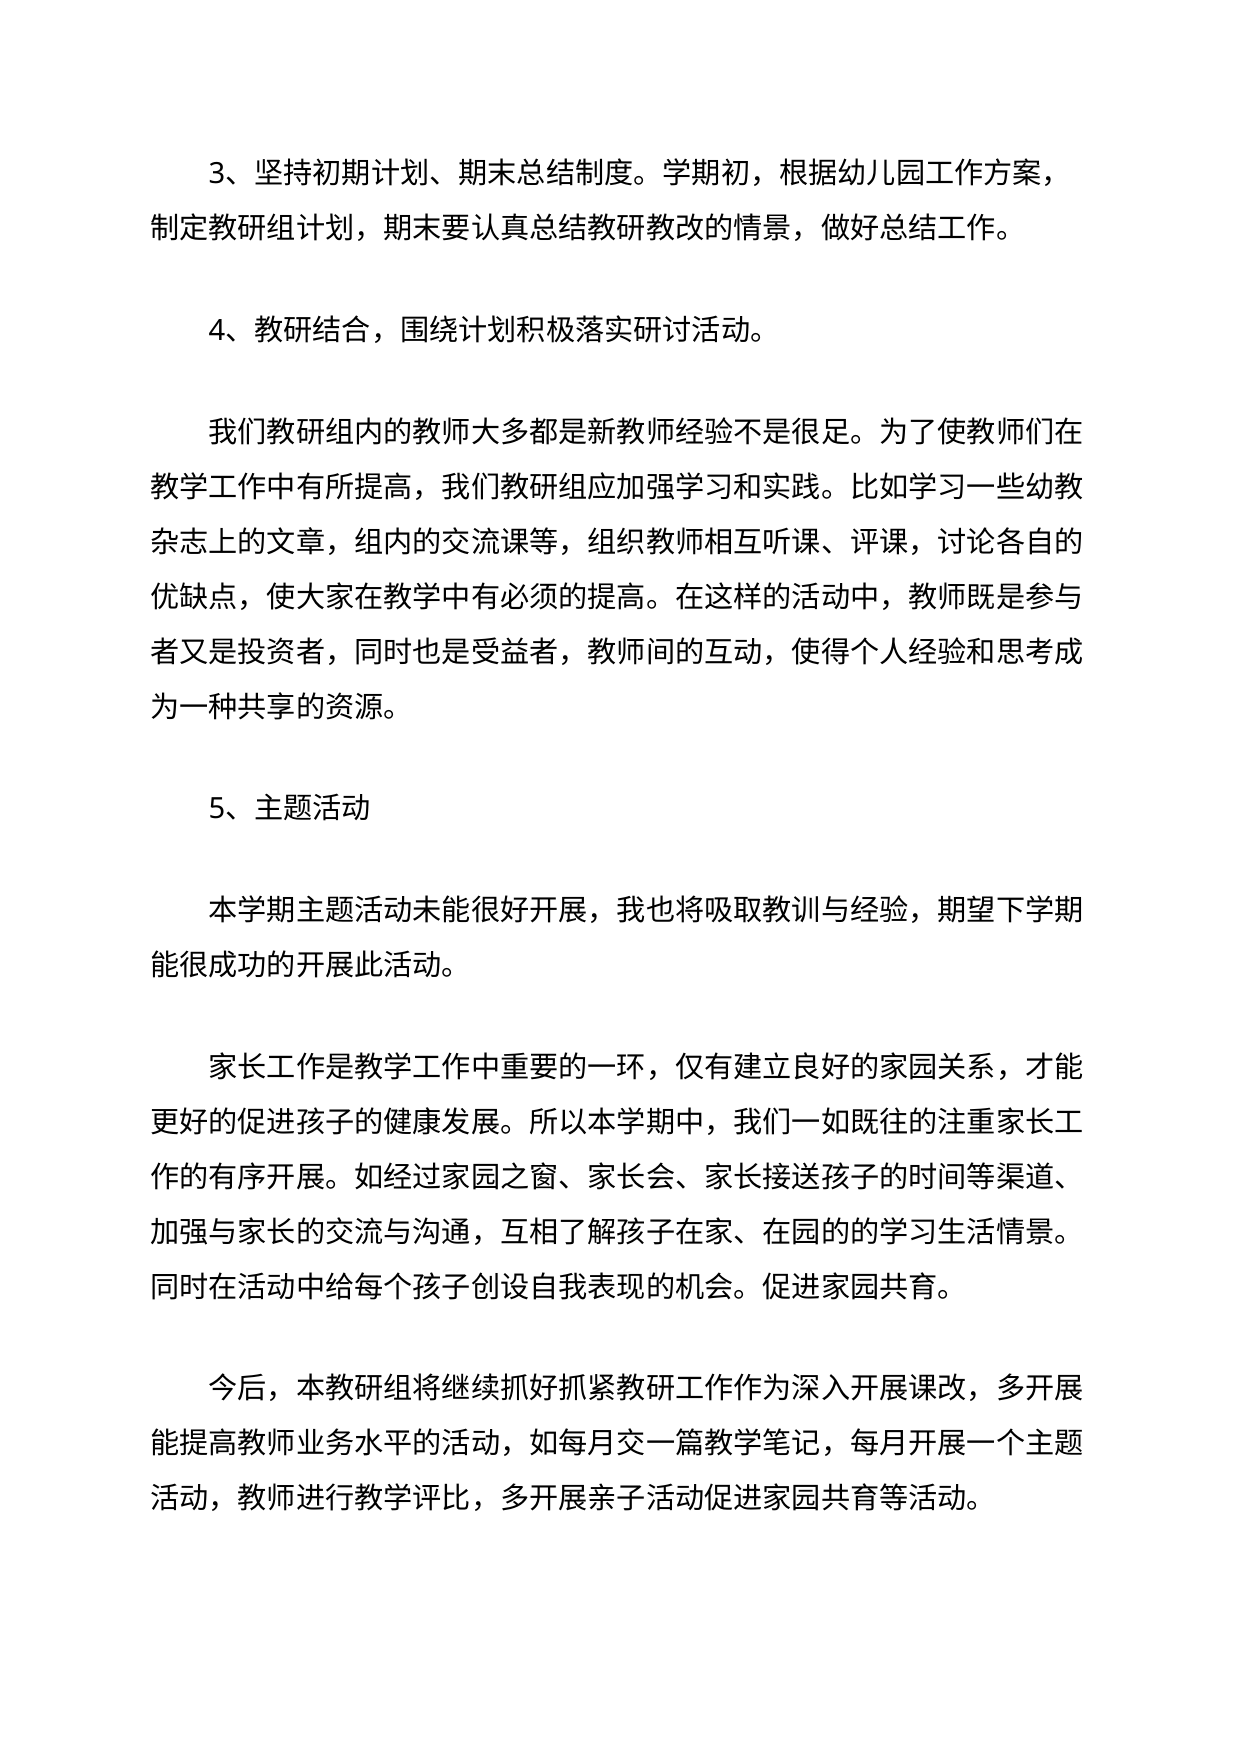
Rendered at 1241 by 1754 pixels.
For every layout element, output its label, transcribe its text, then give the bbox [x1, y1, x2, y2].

text 5、主题活动 [150, 785, 1090, 827]
text 本学期主题活动未能很好开展，我也将吸取教训与经验，期望下学期能很成功的开展此活动。 [150, 887, 1090, 984]
text 今后，本教研组将继续抓好抓紧教研工作作为深入开展课改，多开展能提高教师业务水平的活动，如每月交一篇教学笔记，每月开展一个主题活动，教师进行教学评比，多开展亲子活动促进家园共育等活动。 [150, 1365, 1090, 1517]
text 家长工作是教学工作中重要的一环，仅有建立良好的家园关系，才能更好的促进孩子的健康发展。所以本学期中，我们一如既往的注重家长工作的有序开展。如经过家园之窗、家长会、家长接送孩子的时间等渠道、加强与家长的交流与沟通，互相了解孩子在家、在园的的学习生活情景。同时在活动中给每个孩子创设自我表现的机会。促进家园共育。 [150, 1044, 1090, 1306]
text 我们教研组内的教师大多都是新教师经验不是很足。为了使教师们在教学工作中有所提高，我们教研组应加强学习和实践。比如学习一些幼教杂志上的文章，组内的交流课等，组织教师相互听课、评课，讨论各自的优缺点，使大家在教学中有必须的提高。在这样的活动中，教师既是参与者又是投资者，同时也是受益者，教师间的互动，使得个人经验和思考成为一种共享的资源。 [150, 409, 1090, 726]
text 3、坚持初期计划、期末总结制度。学期初，根据幼儿园工作方案，制定教研组计划，期末要认真总结教研教改的情景，做好总结工作。 [150, 150, 1090, 247]
text 4、教研结合，围绕计划积极落实研讨活动。 [150, 307, 1090, 349]
